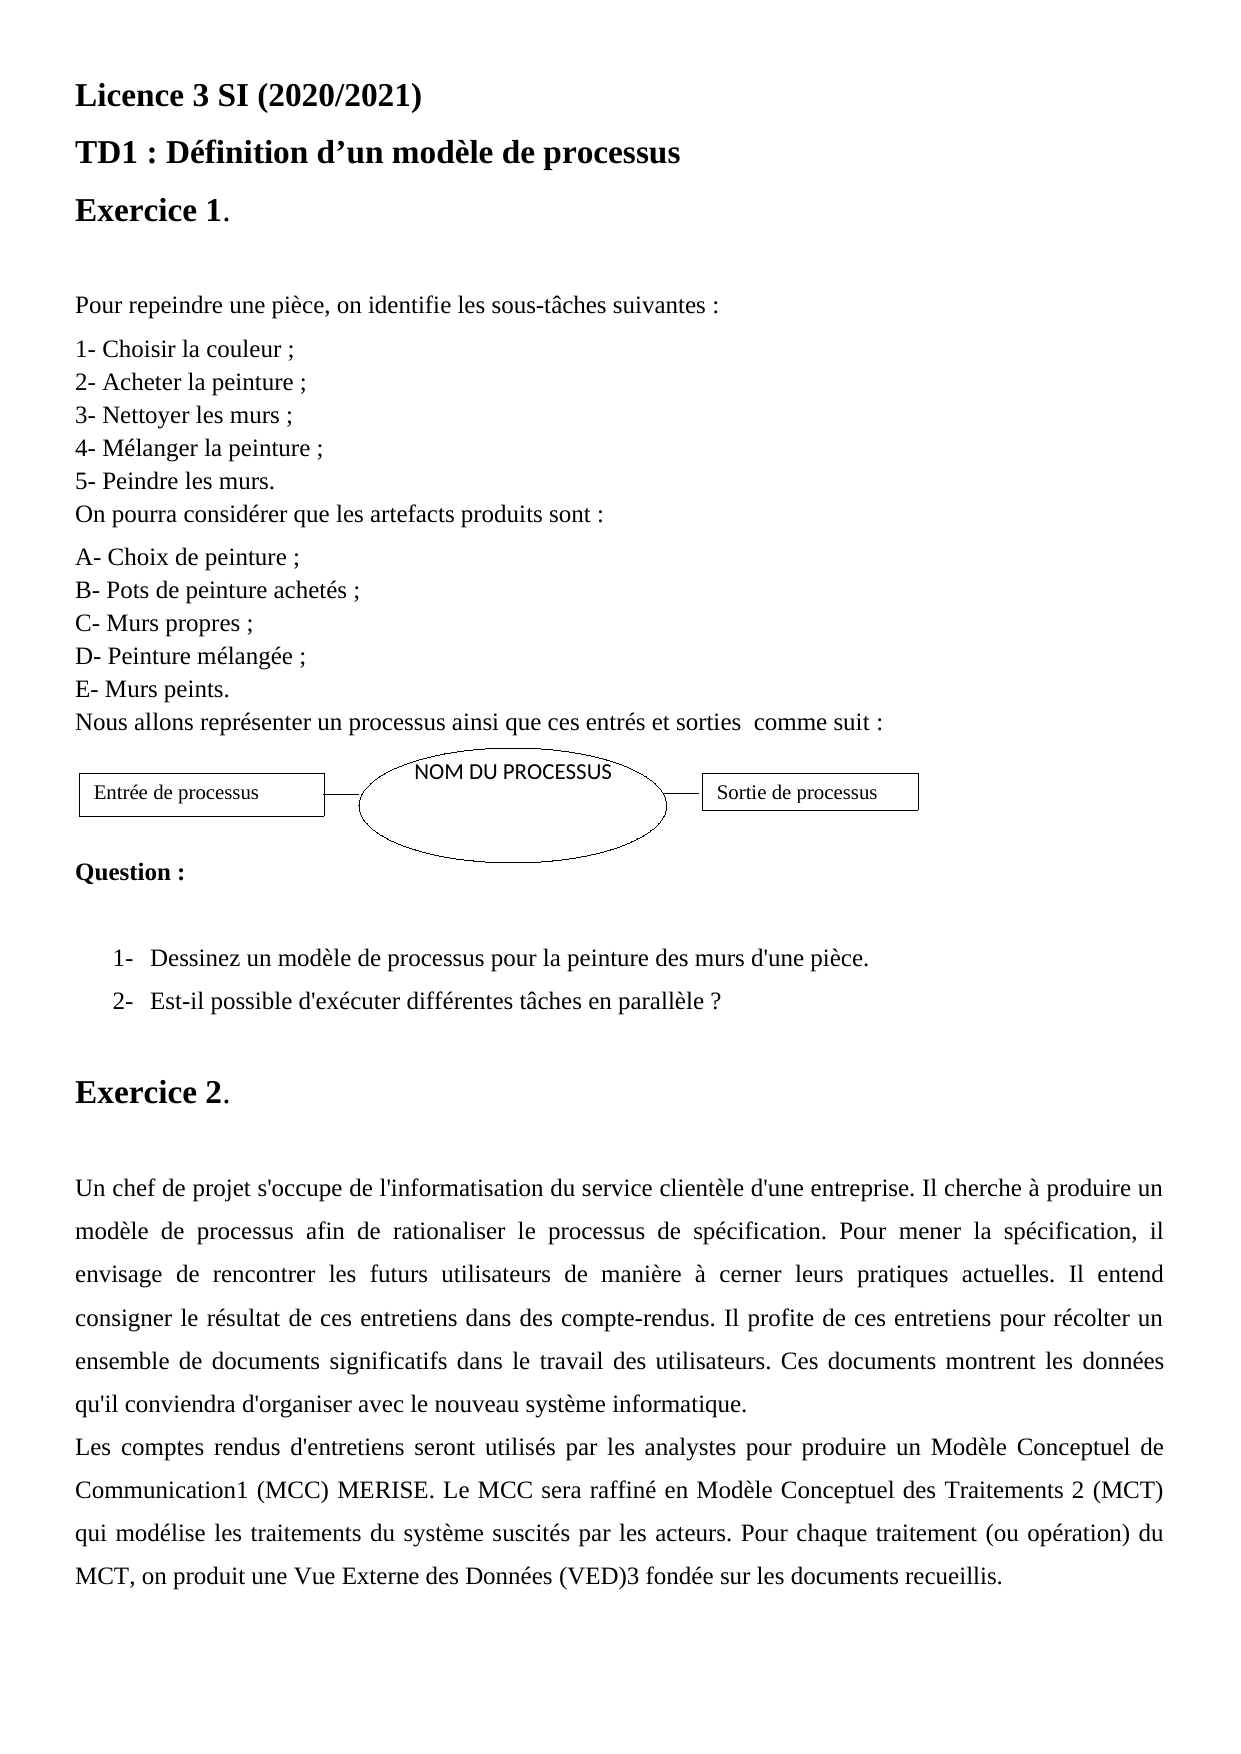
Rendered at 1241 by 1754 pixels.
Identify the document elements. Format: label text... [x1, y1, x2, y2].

text Les comptes rendus d'entretiens seront utilisés par les analystes pour produire un Modèle Conceptuel de Communication1 (MCC) MERISE. Le MCC sera raffiné en Modèle Conceptuel des Traitements 2 (MCT) qui modélise les traitements du système suscités par les acteurs. Pour chaque traitement (ou opération) du MCT, on produit une Vue Externe des Données (VED)3 fondée sur les documents recueillis. [75, 1432, 1165, 1590]
text Licence 3 SI (2020/2021) [75, 75, 1165, 113]
text B- Pots de peinture achetés ; [75, 575, 1165, 604]
text Pour repeindre une pièce, on identifie les sous-tâches suivantes : [75, 291, 1165, 319]
text TD1 : Définition d’un modèle de processus [75, 132, 1165, 171]
text A- Choix de peinture ; [75, 542, 1165, 571]
text E- Murs peints. [75, 674, 1165, 703]
text 3- Nettoyer les murs ; [75, 400, 1165, 428]
text Nous allons représenter un processus ainsi que ces entrés et sorties comme suit : [75, 707, 1165, 736]
text D- Peinture mélangée ; [75, 641, 1165, 670]
list Est-il possible d'exécuter différentes tâches en parallèle ? [112, 986, 1165, 1015]
text 5- Peindre les murs. [75, 466, 1165, 494]
text Exercice 2. [75, 1073, 1165, 1111]
text Un chef de projet s'occupe de l'informatisation du service clientèle d'une entreprise. Il cherche à produire un modèle de processus afin de rationaliser le processus de spécification. Pour mener la spécification, il envisage de rencontrer les futurs utilisateurs de manière à cerner leurs pratiques actuelles. Il entend consigner le résultat de ces entretiens dans des compte-rendus. Il profite de ces entretiens pour récolter un ensemble de documents significatifs dans le travail des utilisateurs. Ces documents montrent les données qu'il conviendra d'organiser avec le nouveau système informatique. [75, 1173, 1165, 1418]
text On pourra considérer que les artefacts produits sont : [75, 499, 1165, 528]
list Dessinez un modèle de processus pour la peinture des murs d'une pièce. [112, 943, 1165, 972]
text Question : [75, 857, 1165, 886]
text Exercice 1. [75, 190, 1165, 228]
text C- Murs propres ; [75, 608, 1165, 637]
text 2- Acheter la peinture ; [75, 367, 1165, 396]
text 1- Choisir la couleur ; [75, 334, 1165, 362]
text 4- Mélanger la peinture ; [75, 433, 1165, 462]
